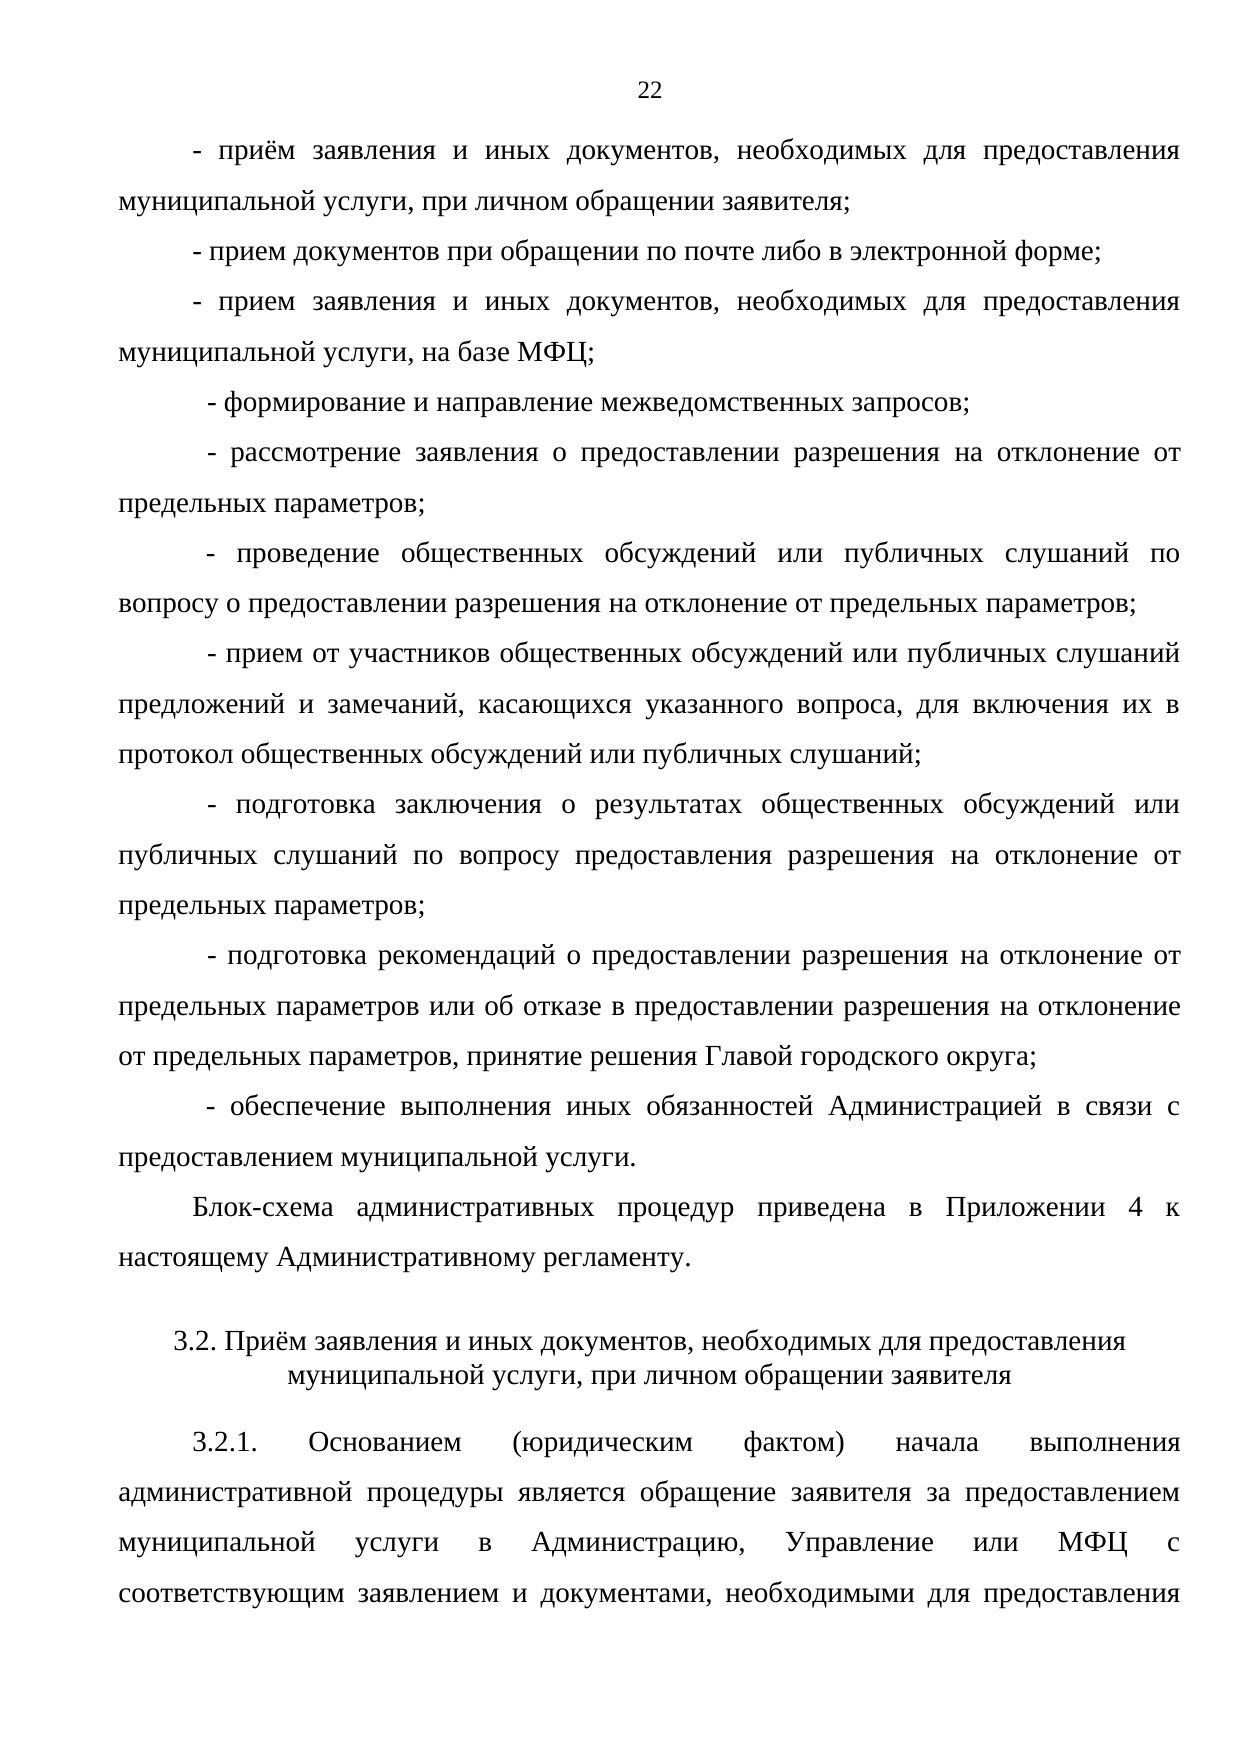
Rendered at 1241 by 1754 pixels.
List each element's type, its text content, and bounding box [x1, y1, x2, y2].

text - обеспечение выполнения иных обязанностей Администрацией в связи с предоставлением муниципальной услуги. [118, 1088, 1181, 1172]
text 3.2. Приём заявления и иных документов, необходимых для предоставления муниципальной услуги, при личном обращении заявителя [118, 1323, 1181, 1390]
text - рассмотрение заявления о предоставлении разрешения на отклонение от предельных параметров; [118, 434, 1181, 518]
text - прием от участников общественных обсуждений или публичных слушаний предложений и замечаний, касающихся указанного вопроса, для включения их в протокол общественных обсуждений или публичных слушаний; [118, 636, 1181, 770]
text - прием заявления и иных документов, необходимых для предоставления муниципальной услуги, на базе МФЦ; [118, 283, 1181, 367]
text - формирование и направление межведомственных запросов; [118, 384, 1181, 418]
text - приём заявления и иных документов, необходимых для предоставления муниципальной услуги, при личном обращении заявителя; [118, 132, 1181, 216]
text - подготовка рекомендаций о предоставлении разрешения на отклонение от предельных параметров или об отказе в предоставлении разрешения на отклонение от предельных параметров, принятие решения Главой городского округа; [118, 937, 1181, 1072]
text - прием документов при обращении по почте либо в электронной форме; [118, 233, 1181, 267]
text Блок-схема административных процедур приведена в Приложении 4 к настоящему Административному регламенту. [118, 1189, 1181, 1273]
text - подготовка заключения о результатах общественных обсуждений или публичных слушаний по вопросу предоставления разрешения на отклонение от предельных параметров; [118, 787, 1181, 921]
text - проведение общественных обсуждений или публичных слушаний по вопросу о предоставлении разрешения на отклонение от предельных параметров; [118, 535, 1181, 619]
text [118, 1424, 1181, 1608]
